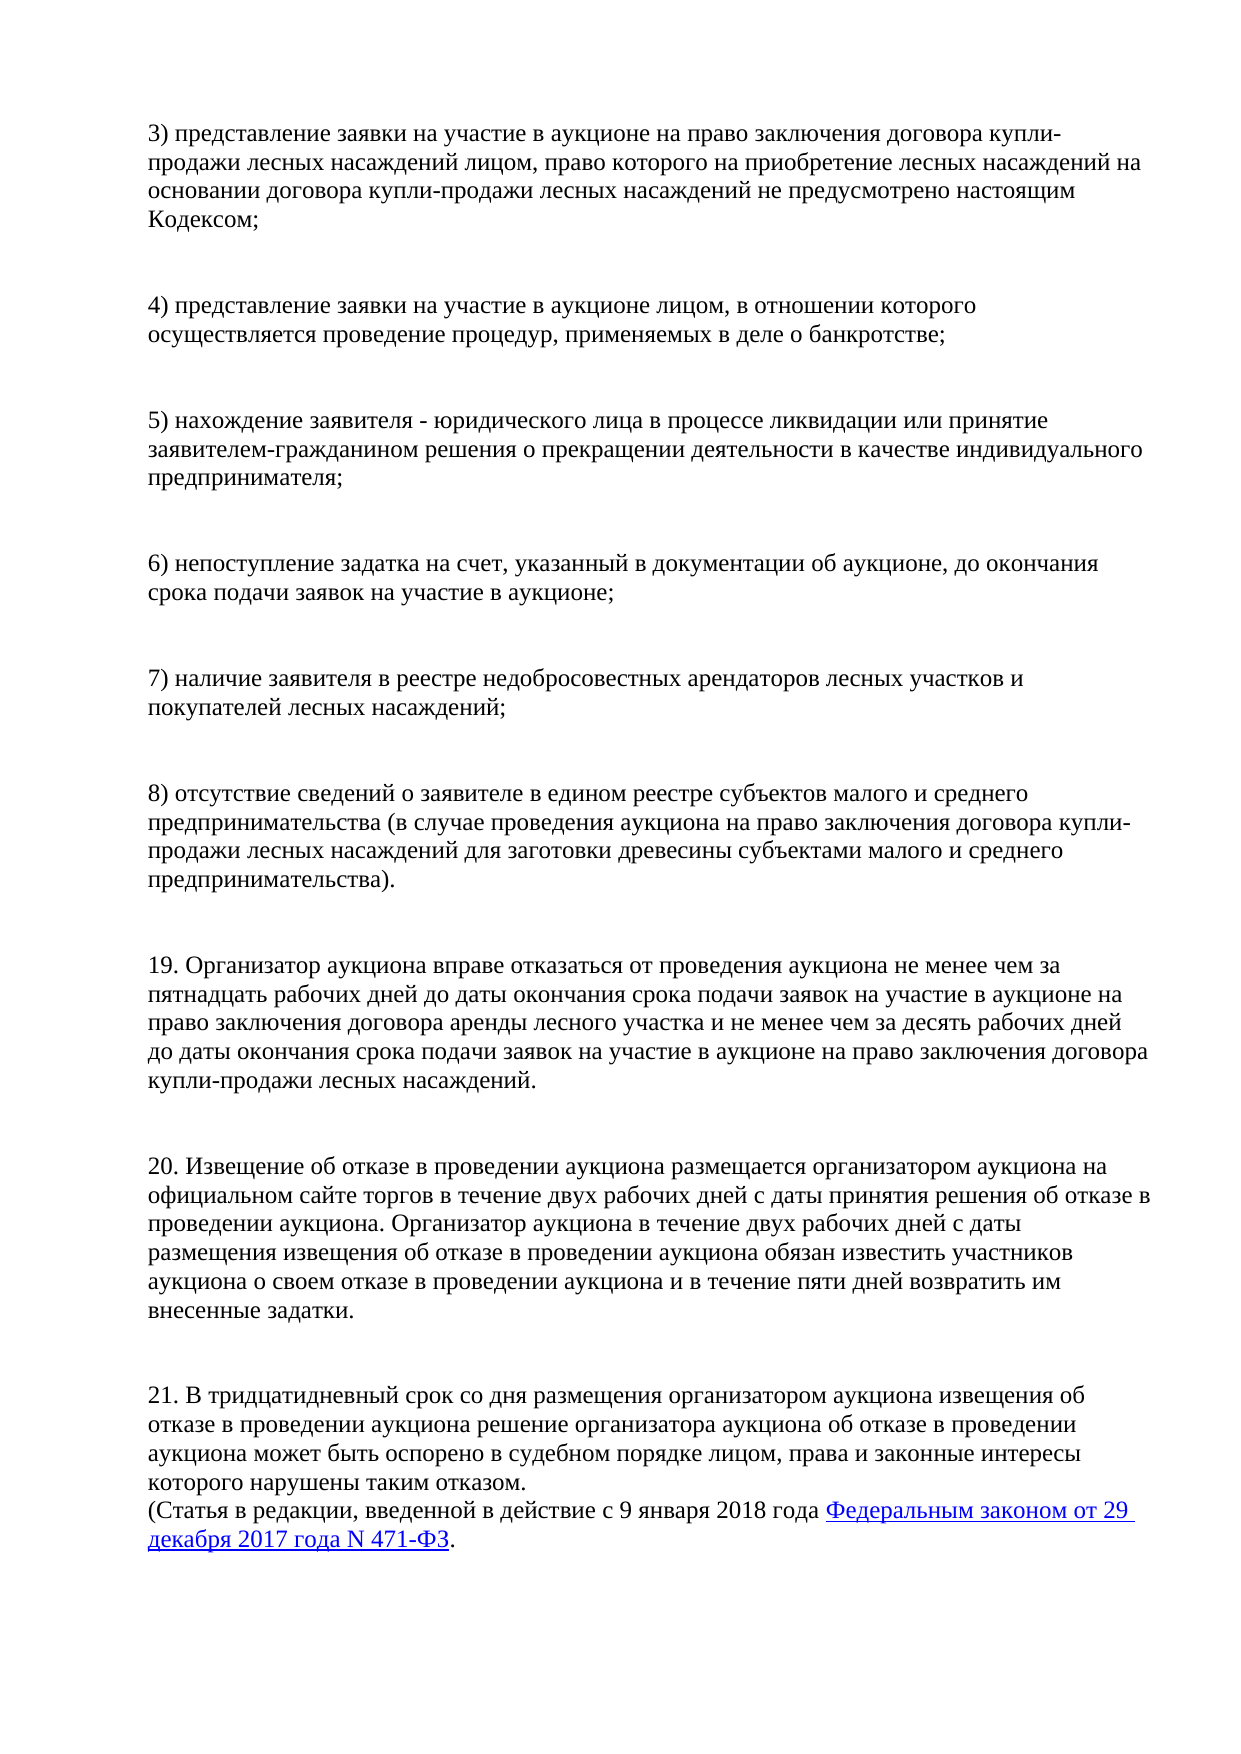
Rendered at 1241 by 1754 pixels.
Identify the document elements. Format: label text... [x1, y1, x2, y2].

text 21. В тридцатидневный срок со дня размещения организатором аукциона извещения об отказе в проведении аукциона решение организатора аукциона об отказе в проведении аукциона может быть оспорено в судебном порядке лицом, права и законные интересы которого нарушены таким отказом. (Статья в редакции, введенной в действие с 9 января 2018 года Федеральным законом от 29 декабря 2017 года N 471-ФЗ. [148, 1381, 1152, 1581]
text 5) нахождение заявителя - юридического лица в процессе ликвидации или принятие заявителем-гражданином решения о прекращении деятельности в качестве индивидуального предпринимателя; [148, 405, 1152, 519]
text 4) представление заявки на участие в аукционе лицом, в отношении которого осуществляется проведение процедур, применяемых в деле о банкротстве; [148, 290, 1152, 376]
text 7) наличие заявителя в реестре недобросовестных арендаторов лесных участков и покупателей лесных насаждений; [148, 663, 1152, 749]
text 19. Организатор аукциона вправе отказаться от проведения аукциона не менее чем за пятнадцать рабочих дней до даты окончания срока подачи заявок на участие в аукционе на право заключения договора аренды лесного участка и не менее чем за десять рабочих дней до даты окончания срока подачи заявок на участие в аукционе на право заключения договора купли-продажи лесных насаждений. [148, 950, 1152, 1122]
text 3) представление заявки на участие в аукционе на право заключения договора купли-продажи лесных насаждений лицом, право которого на приобретение лесных насаждений на основании договора купли-продажи лесных насаждений не предусмотрено настоящим Кодексом; [148, 118, 1152, 261]
text 6) непоступление задатка на счет, указанный в документации об аукционе, до окончания срока подачи заявок на участие в аукционе; [148, 548, 1152, 634]
text 20. Извещение об отказе в проведении аукциона размещается организатором аукциона на официальном сайте торгов в течение двух рабочих дней с даты принятия решения об отказе в проведении аукциона. Организатор аукциона в течение двух рабочих дней с даты размещения извещения об отказе в проведении аукциона обязан известить участников аукциона о своем отказе в проведении аукциона и в течение пяти дней возвратить им внесенные задатки. [148, 1151, 1152, 1351]
text 8) отсутствие сведений о заявителе в едином реестре субъектов малого и среднего предпринимательства (в случае проведения аукциона на право заключения договора купли-продажи лесных насаждений для заготовки древесины субъектами малого и среднего предпринимательства). [148, 778, 1152, 921]
